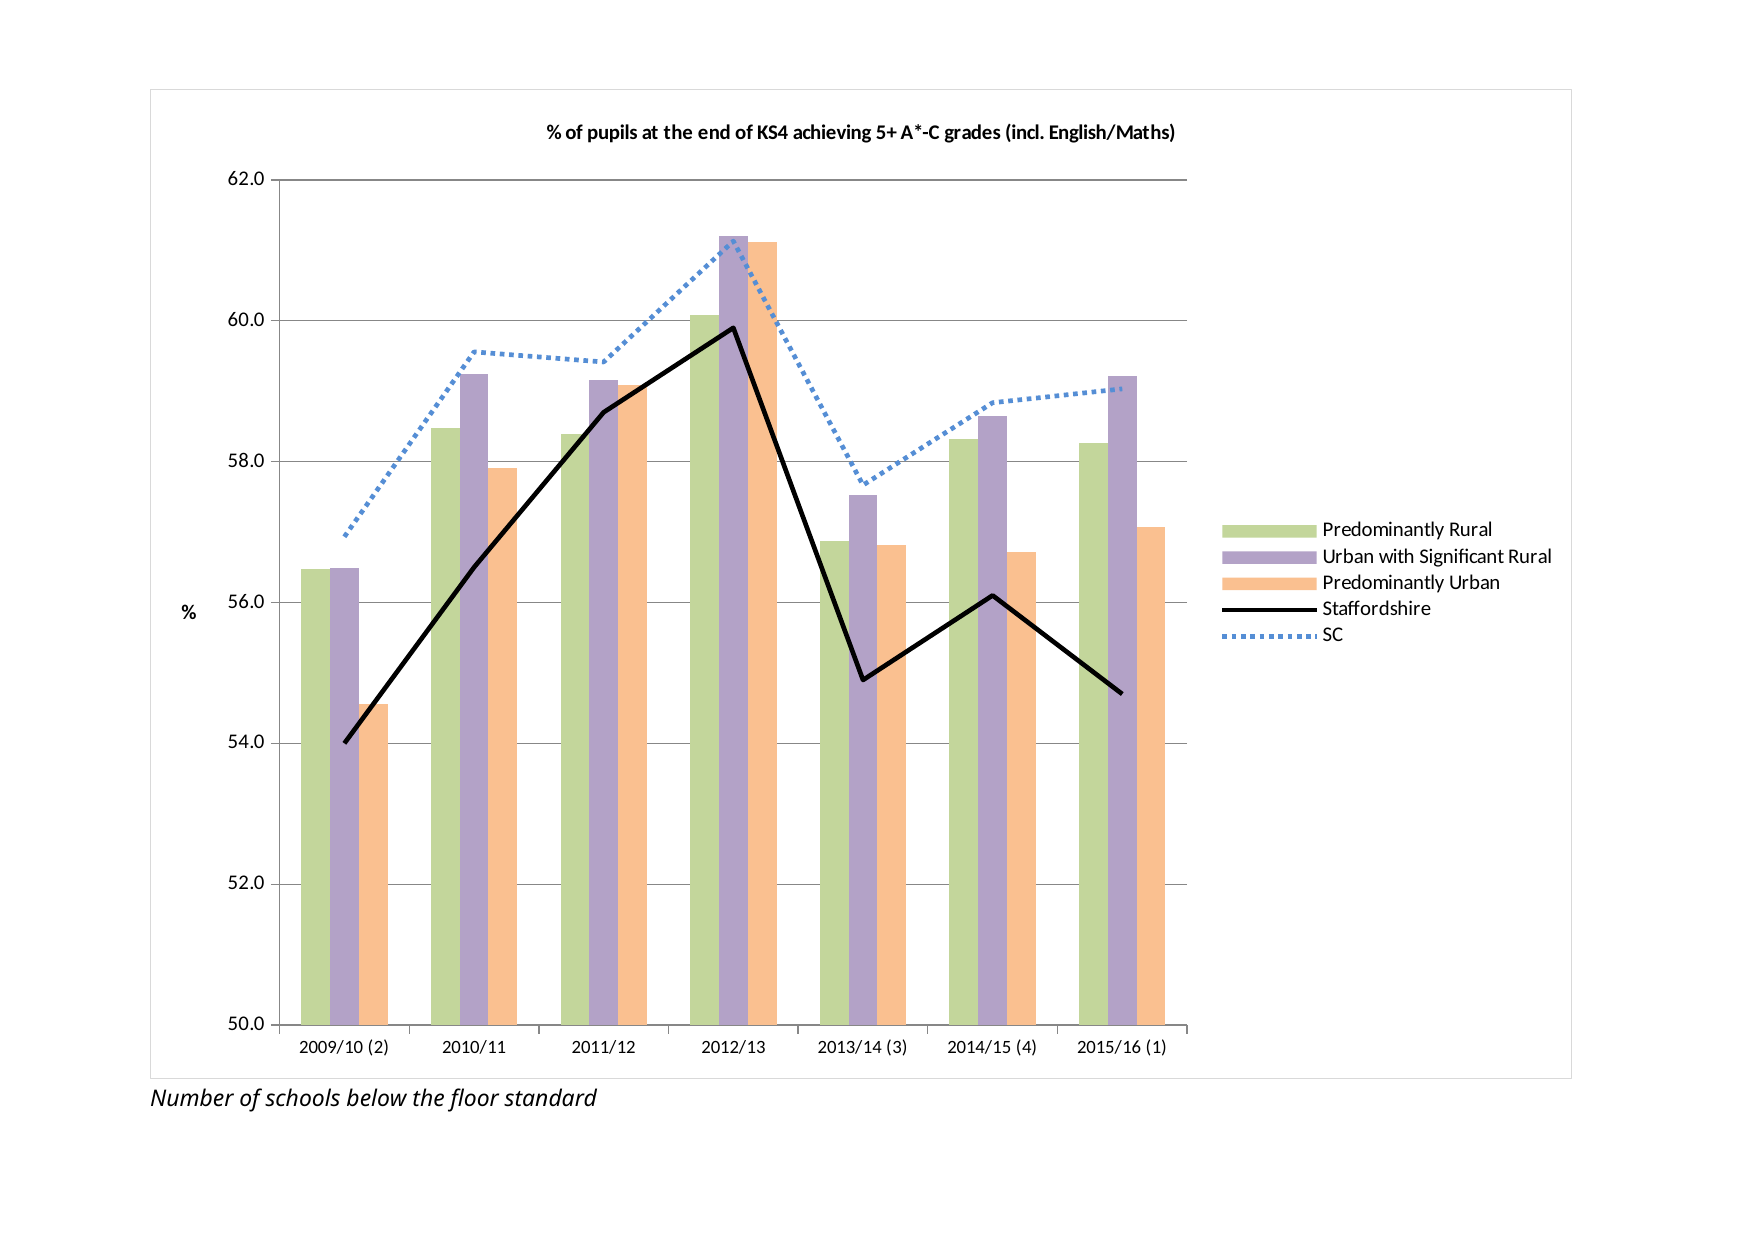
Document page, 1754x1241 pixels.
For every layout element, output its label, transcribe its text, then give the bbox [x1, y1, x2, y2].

text Number of schools below the floor standard [150, 89, 1604, 1113]
